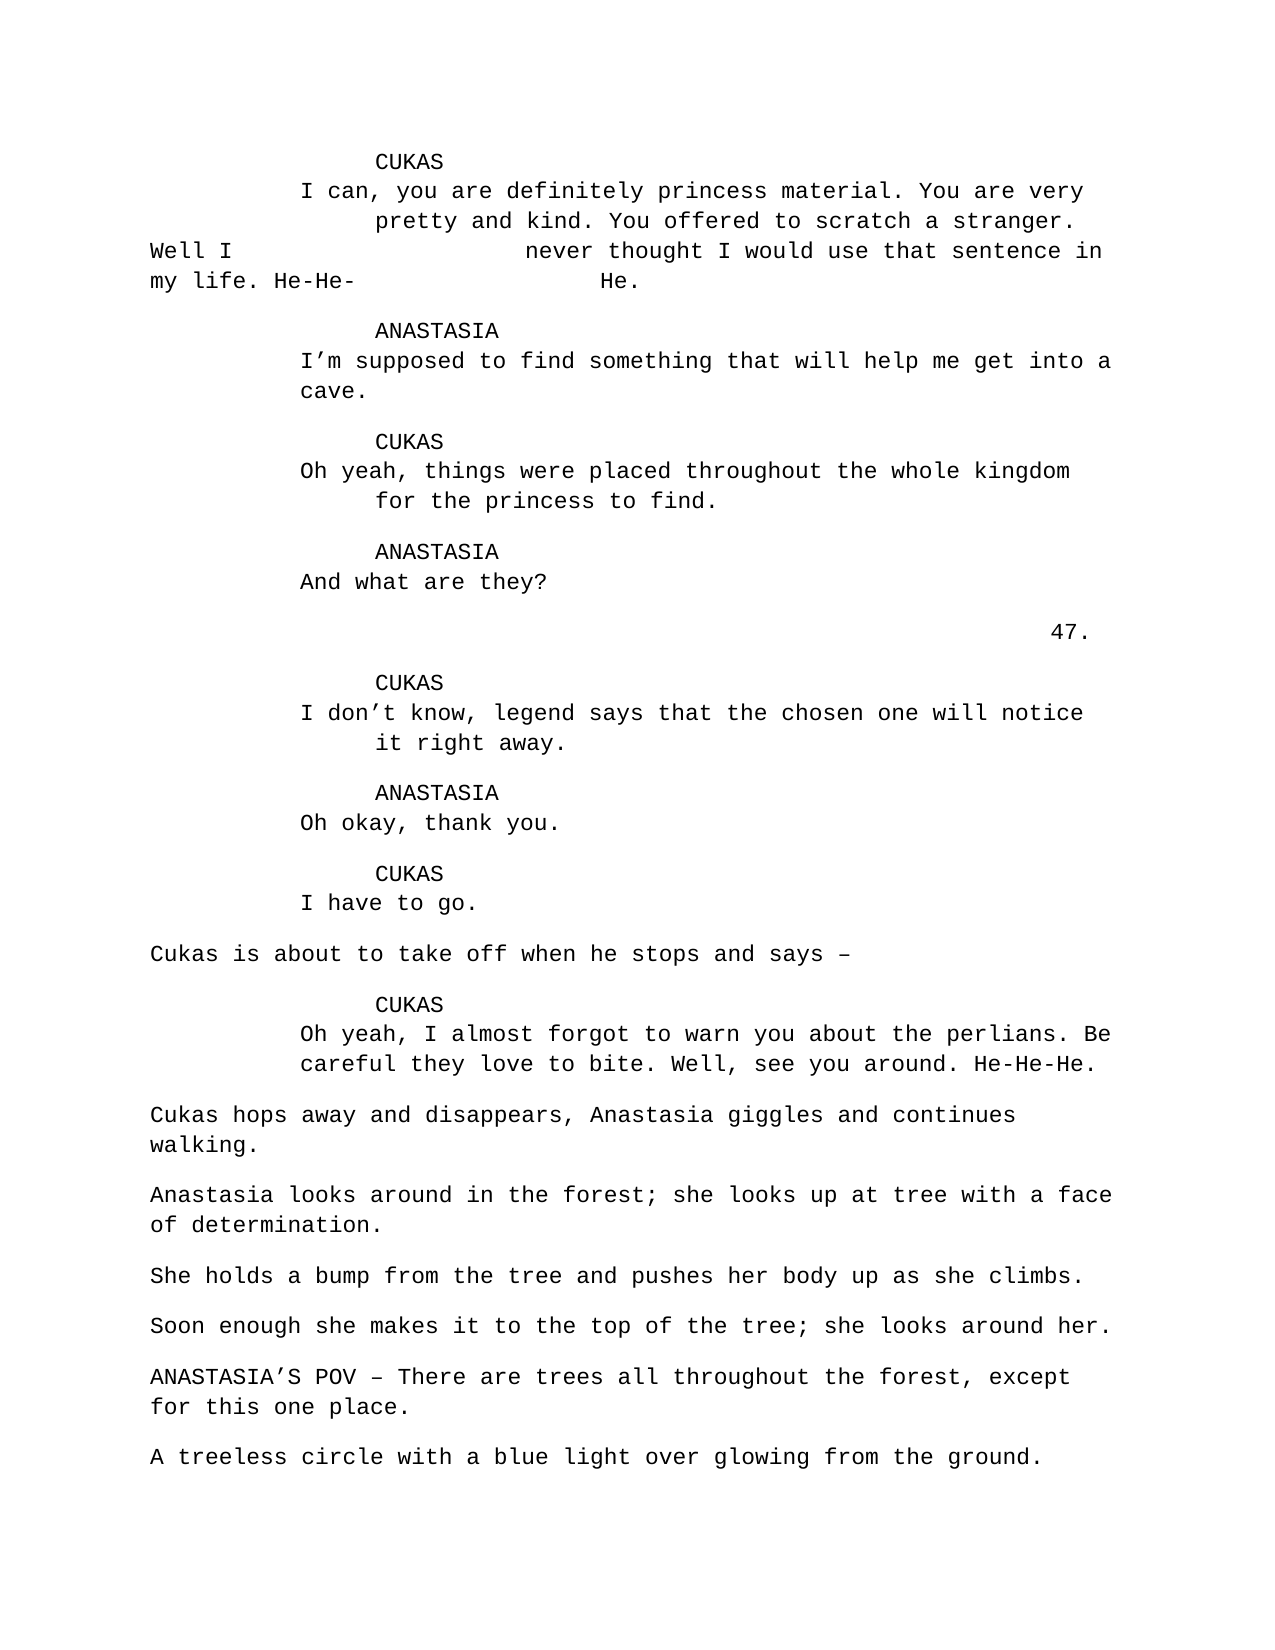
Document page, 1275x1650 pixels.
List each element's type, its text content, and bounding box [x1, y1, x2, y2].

text She holds a bump from the tree and pushes her body up as she climbs. [150, 1264, 1125, 1290]
text CUKAS Oh yeah, things were placed throughout the whole kingdom for the princess to find. [150, 430, 1125, 516]
text Soon enough she makes it to the top of the tree; she looks around her. [150, 1314, 1125, 1341]
text A treeless circle with a blue light over glowing from the ground. [150, 1446, 1125, 1472]
text CUKAS I don’t know, legend says that the chosen one will notice it right away. [150, 671, 1125, 757]
text CUKAS Oh yeah, I almost forgot to warn you about the perlians. Be careful they love to bite. Well, see you around. He-He-He. [150, 993, 1125, 1078]
text ANASTASIA I’m supposed to find something that will help me get into a cave. [150, 320, 1125, 405]
text ANASTASIA Oh okay, thank you. [150, 781, 1125, 837]
text Cukas hops away and disappears, Anastasia giggles and continues walking. [150, 1103, 1125, 1159]
text CUKAS I have to go. [150, 862, 1125, 918]
text Cukas is about to take off when he stops and says – [150, 942, 1125, 968]
text ANASTASIA And what are they? [150, 540, 1125, 596]
text 47. [150, 621, 1125, 647]
text Anastasia looks around in the forest; she looks up at tree with a face of determination. [150, 1183, 1125, 1239]
text CUKAS I can, you are definitely princess material. You are very pretty and kind. You offered to scratch a stranger. Well I never thought I would use that sentence in my life. He-He- He. [150, 150, 1125, 295]
text ANASTASIA’S POV – There are trees all throughout the forest, except for this one place. [150, 1365, 1125, 1421]
